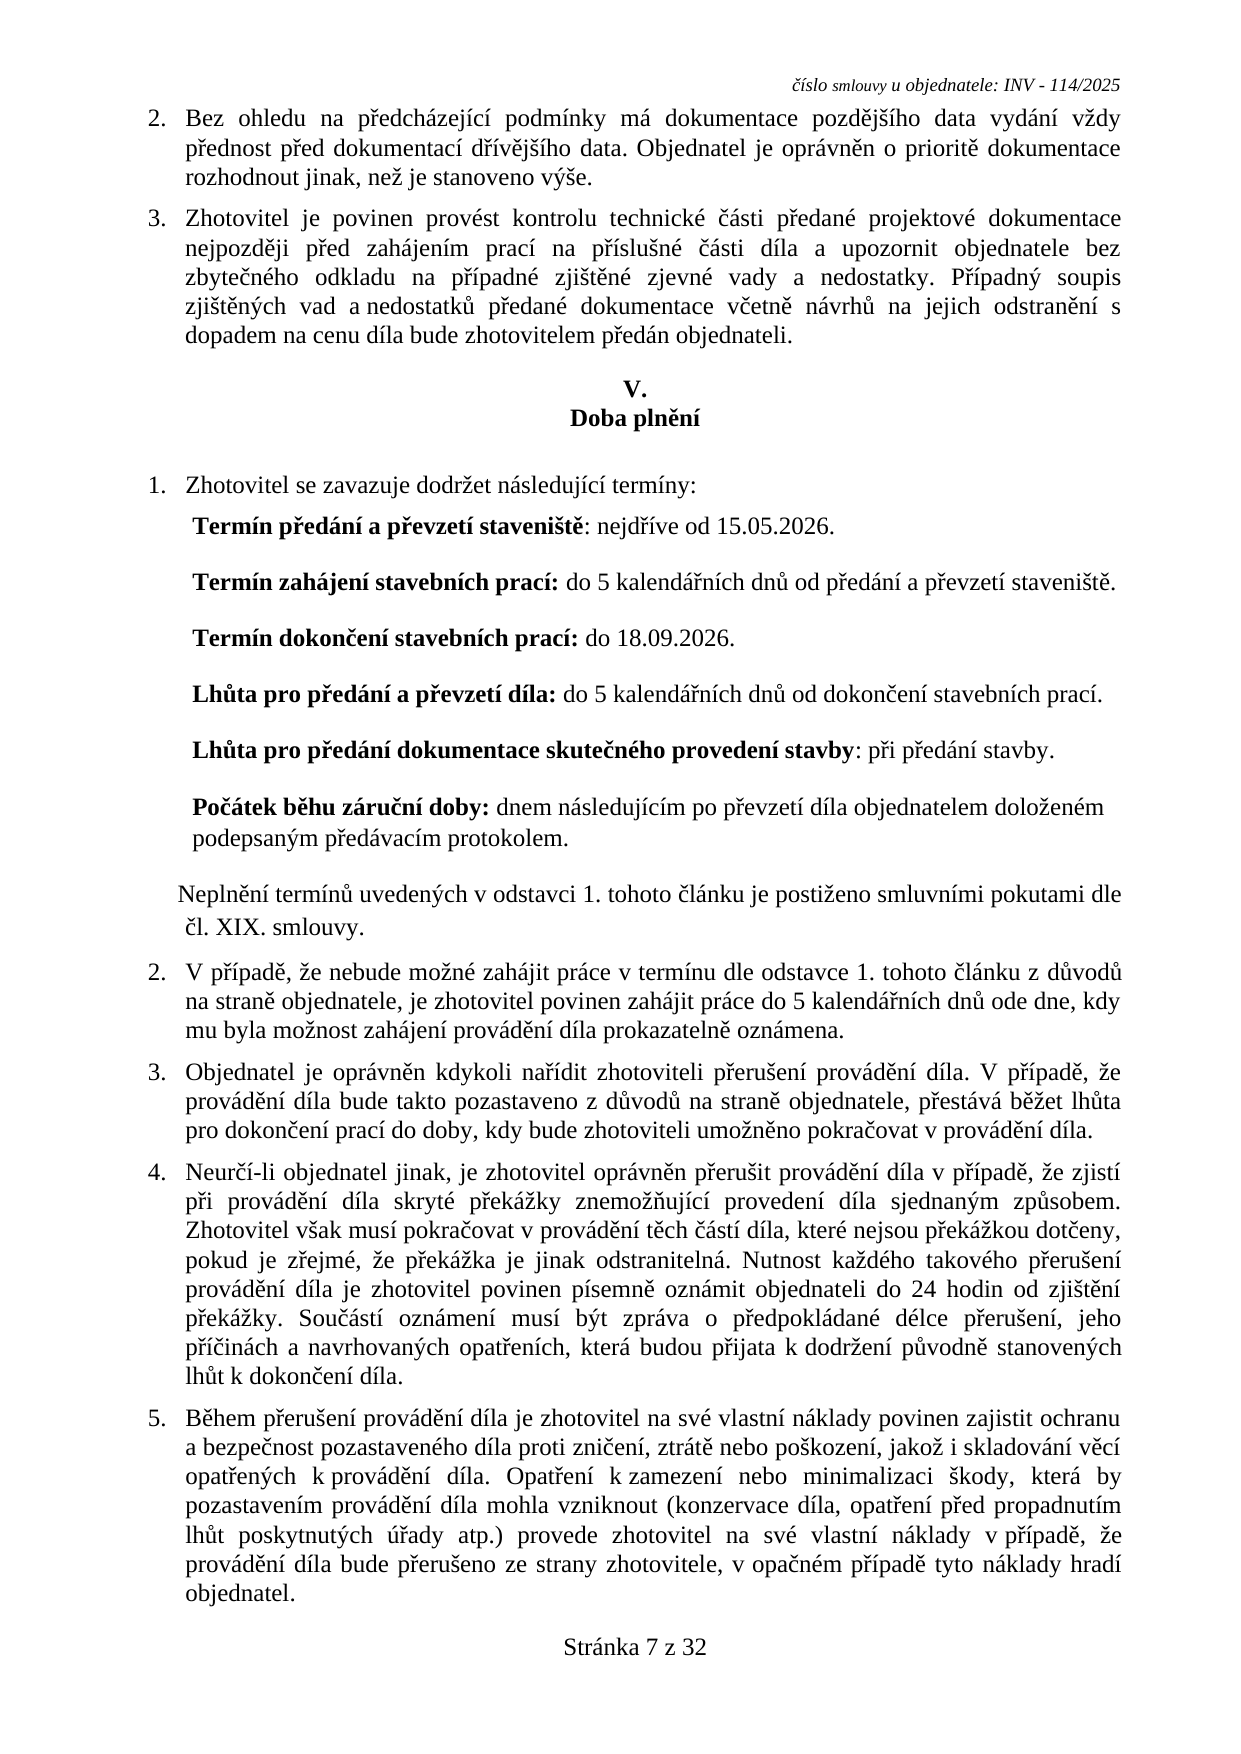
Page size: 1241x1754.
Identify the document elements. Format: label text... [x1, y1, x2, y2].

text Doba plnění [148, 403, 1122, 432]
list Zhotovitel je povinen provést kontrolu technické části předané projektové dokumentace nejpozději před zahájením prací na příslušné části díla a upozornit objednatele bez zbytečného odkladu na případné zjištěné zjevné vady a nedostatky. Případný soupis zjištěných vad a nedostatků předané dokumentace včetně návrhů na jejich odstranění s dopadem na cenu díla bude zhotovitelem předán objednateli. [148, 203, 1122, 349]
text Termín zahájení stavebních prací: do 5 kalendářních dnů od předání a převzetí staveniště. [192, 567, 1122, 596]
text Neplnění termínů uvedených v odstavci 1. tohoto článku je postiženo smluvními pokutami dle čl. XIX. smlouvy. [177, 879, 1122, 940]
text V. [148, 374, 1122, 403]
text V případě, že nebude možné zahájit práce v termínu dle odstavce 1. tohoto článku z důvodů na straně objednatele, je zhotovitel povinen zahájit práce do 5 kalendářních dnů ode dne, kdy mu byla možnost zahájení provádění díla prokazatelně oznámena. [148, 957, 1122, 1045]
text Lhůta pro předání dokumentace skutečného provedení stavby: při předání stavby. [192, 736, 1122, 764]
text Lhůta pro předání a převzetí díla: do 5 kalendářních dnů od dokončení stavebních prací. [192, 679, 1122, 708]
list Bez ohledu na předcházející podmínky má dokumentace pozdějšího data vydání vždy přednost před dokumentací dřívějšího data. Objednatel je oprávněn o prioritě dokumentace rozhodnout jinak, než je stanoveno výše. [148, 103, 1122, 191]
text Počátek běhu záruční doby: dnem následujícím po převzetí díla objednatelem doloženém podepsaným předávacím protokolem. [192, 792, 1122, 851]
text Neurčí-li objednatel jinak, je zhotovitel oprávněn přerušit provádění díla v případě, že zjistí při provádění díla skryté překážky znemožňující provedení díla sjednaným způsobem. Zhotovitel však musí pokračovat v provádění těch částí díla, které nejsou překážkou dotčeny, pokud je zřejmé, že překážka je jinak odstranitelná. Nutnost každého takového přerušení provádění díla je zhotovitel povinen písemně oznámit objednateli do 24 hodin od zjištění překážky. Součástí oznámení musí být zpráva o předpokládané délce přerušení, jeho příčinách a navrhovaných opatřeních, která budou přijata k dodržení původně stanovených lhůt k dokončení díla. [148, 1157, 1122, 1391]
text Termín dokončení stavebních prací: do 18.09.2026. [192, 623, 1122, 652]
text Objednatel je oprávněn kdykoli nařídit zhotoviteli přerušení provádění díla. V případě, že provádění díla bude takto pozastaveno z důvodů na straně objednatele, přestává běžet lhůta pro dokončení prací do doby, kdy bude zhotoviteli umožněno pokračovat v provádění díla. [148, 1057, 1122, 1145]
text Termín předání a převzetí staveniště: nejdříve od 15.05.2026. [192, 511, 1122, 540]
text Během přerušení provádění díla je zhotovitel na své vlastní náklady povinen zajistit ochranu a bezpečnost pozastaveného díla proti zničení, ztrátě nebo poškození, jakož i skladování věcí opatřených k provádění díla. Opatření k zamezení nebo minimalizaci škody, která by pozastavením provádění díla mohla vzniknout (konzervace díla, opatření před propadnutím lhůt poskytnutých úřady atp.) provede zhotovitel na své vlastní náklady v případě, že provádění díla bude přerušeno ze strany zhotovitele, v opačném případě tyto náklady hradí objednatel. [148, 1403, 1122, 1607]
list Zhotovitel se zavazuje dodržet následující termíny: [148, 470, 1122, 499]
